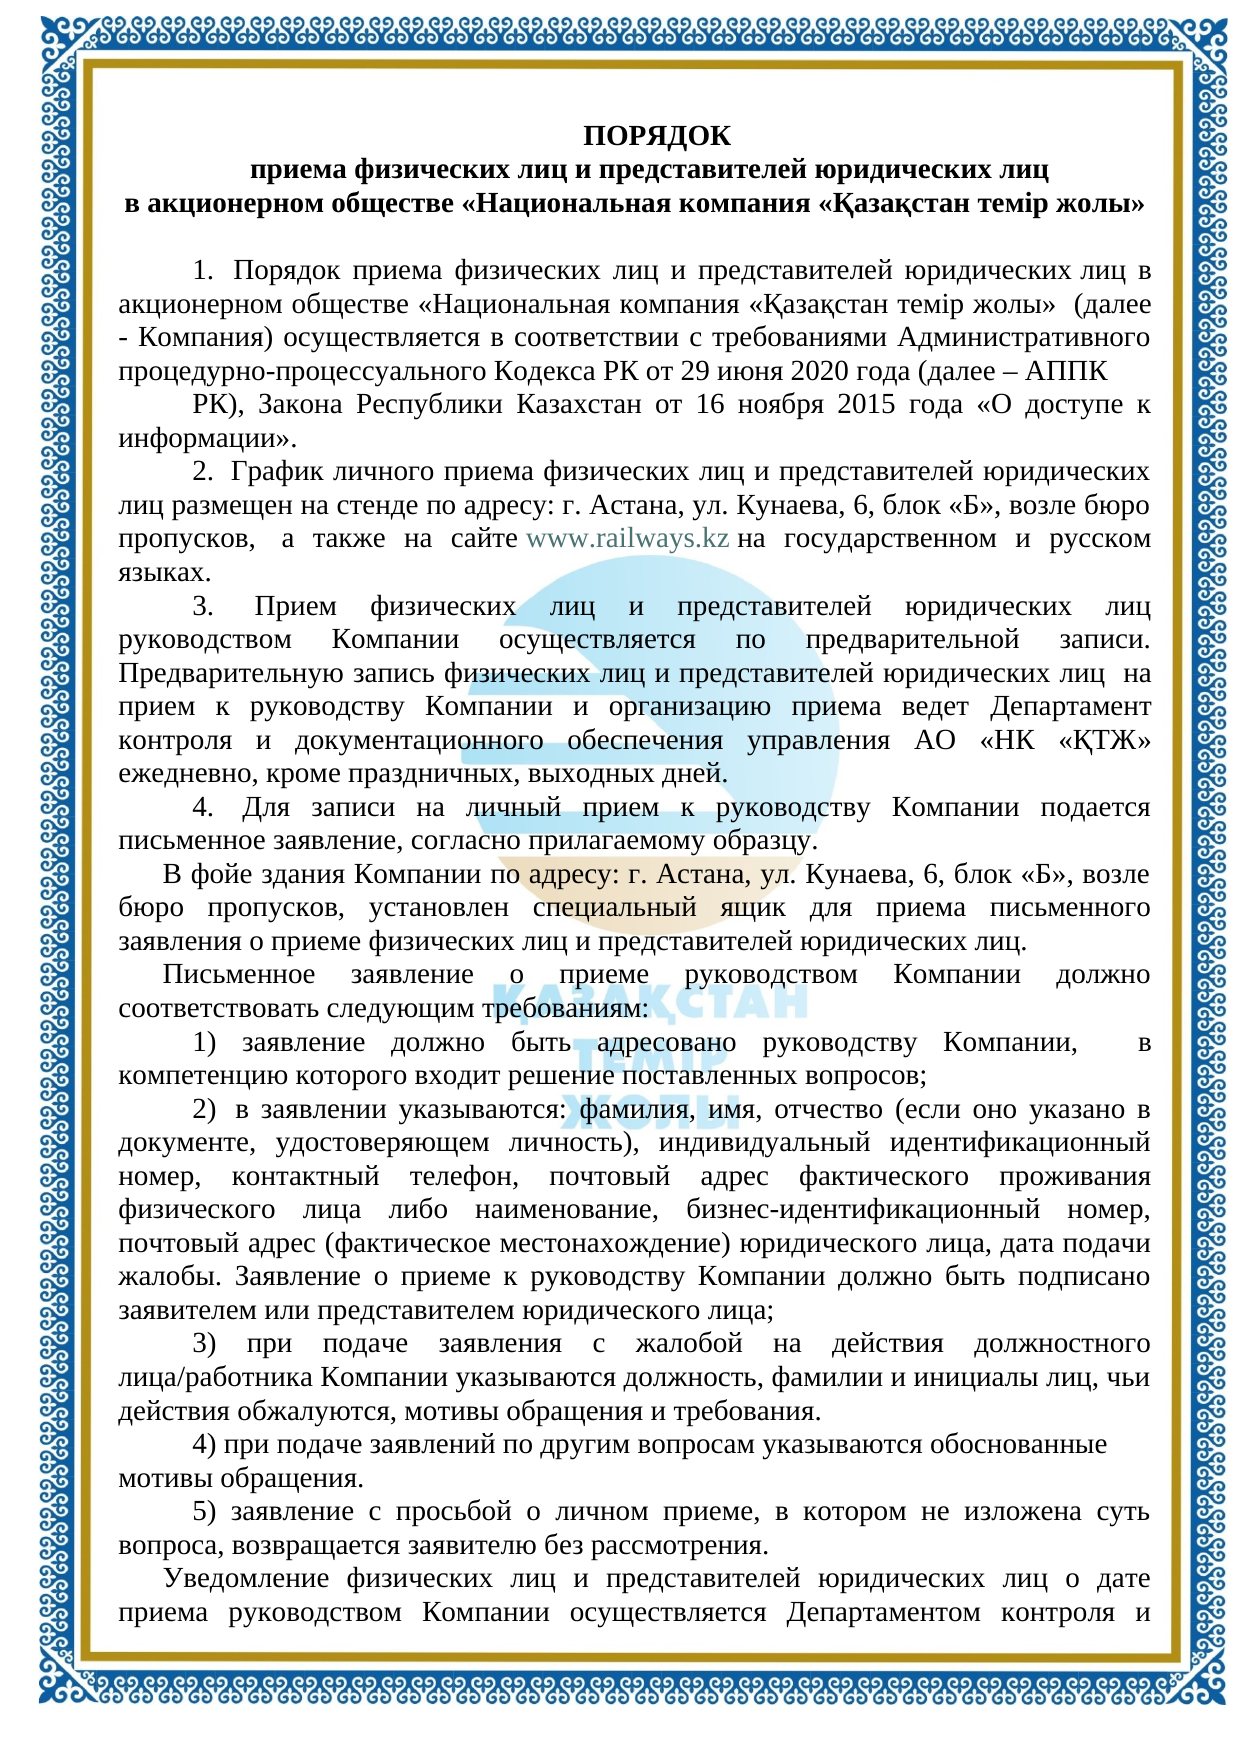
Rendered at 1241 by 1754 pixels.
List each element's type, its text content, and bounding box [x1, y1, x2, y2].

text 1. Порядок приема физических лиц и представителей юридических лиц в акционерном обществе «Национальная компания «Қазақстан темір жолы» (далее - Компания) осуществляется в соответствии с требованиями Административного процедурно-процессуального Кодекса РК от 29 июня 2020 года (далее – АППК [118, 252, 1152, 386]
text 3) при подаче заявления с жалобой на действия должностного лица/работника Компании указываются должность, фамилии и инициалы лиц, чьи действия обжалуются, мотивы обращения и требования. [118, 1326, 1152, 1426]
text Письменное заявление о приеме руководством Компании должно соответствовать следующим требованиям: [118, 957, 1152, 1024]
picture [38, 16, 1228, 1705]
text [118, 1560, 1152, 1627]
text В фойе здания Компании по адресу: г. Астана, ул. Кунаева, 6, блок «Б», возле бюро пропусков, установлен специальный ящик для приема письменного заявления о приеме физических лиц и представителей юридических лиц. [118, 856, 1152, 957]
text 3. Прием физических лиц и представителей юридических лиц руководством Компании осуществляется по предварительной записи. Предварительную запись физических лиц и представителей юридических лиц на прием к руководству Компании и организацию приема ведет Департамент контроля и документационного обеспечения управления АО «НК «ҚТЖ» ежедневно, кроме праздничных, выходных дней. [118, 588, 1152, 789]
text 2. График личного приема физических лиц и представителей юридических лиц размещен на стенде по адресу: г. Астана, ул. Кунаева, 6, блок «Б», возле бюро пропусков, а также на сайте www.railways.kz на государственном и русском языках. [118, 453, 1152, 588]
text ПОРЯДОК [162, 118, 1152, 152]
text 4. Для записи на личный прием к руководству Компании подается письменное заявление, согласно прилагаемому образцу. [118, 789, 1152, 856]
text 5) заявление с просьбой о личном приеме, в котором не изложена суть вопроса, возвращается заявителю без рассмотрения. [118, 1493, 1152, 1560]
text РК), Закона Республики Казахстан от 16 ноября 2015 года «О доступе к информации». [118, 386, 1152, 453]
text 2) в заявлении указываются: фамилия, имя, отчество (если оно указано в документе, удостоверяющем личность), индивидуальный идентификационный номер, контактный телефон, почтовый адрес фактического проживания физического лица либо наименование, бизнес-идентификационный номер, почтовый адрес (фактическое местонахождение) юридического лица, дата подачи жалобы. Заявление о приеме к руководству Компании должно быть подписано заявителем или представителем юридического лица; [118, 1091, 1152, 1326]
text 4) при подаче заявлений по другим вопросам указываются обоснованные мотивы обращения. [118, 1426, 1152, 1493]
text приема физических лиц и представителей юридических лиц в акционерном обществе «Национальная компания «Қазақстан темір жолы» [118, 152, 1152, 219]
text 1) заявление должно быть адресовано руководству Компании, в компетенцию которого входит решение поставленных вопросов; [118, 1024, 1152, 1091]
